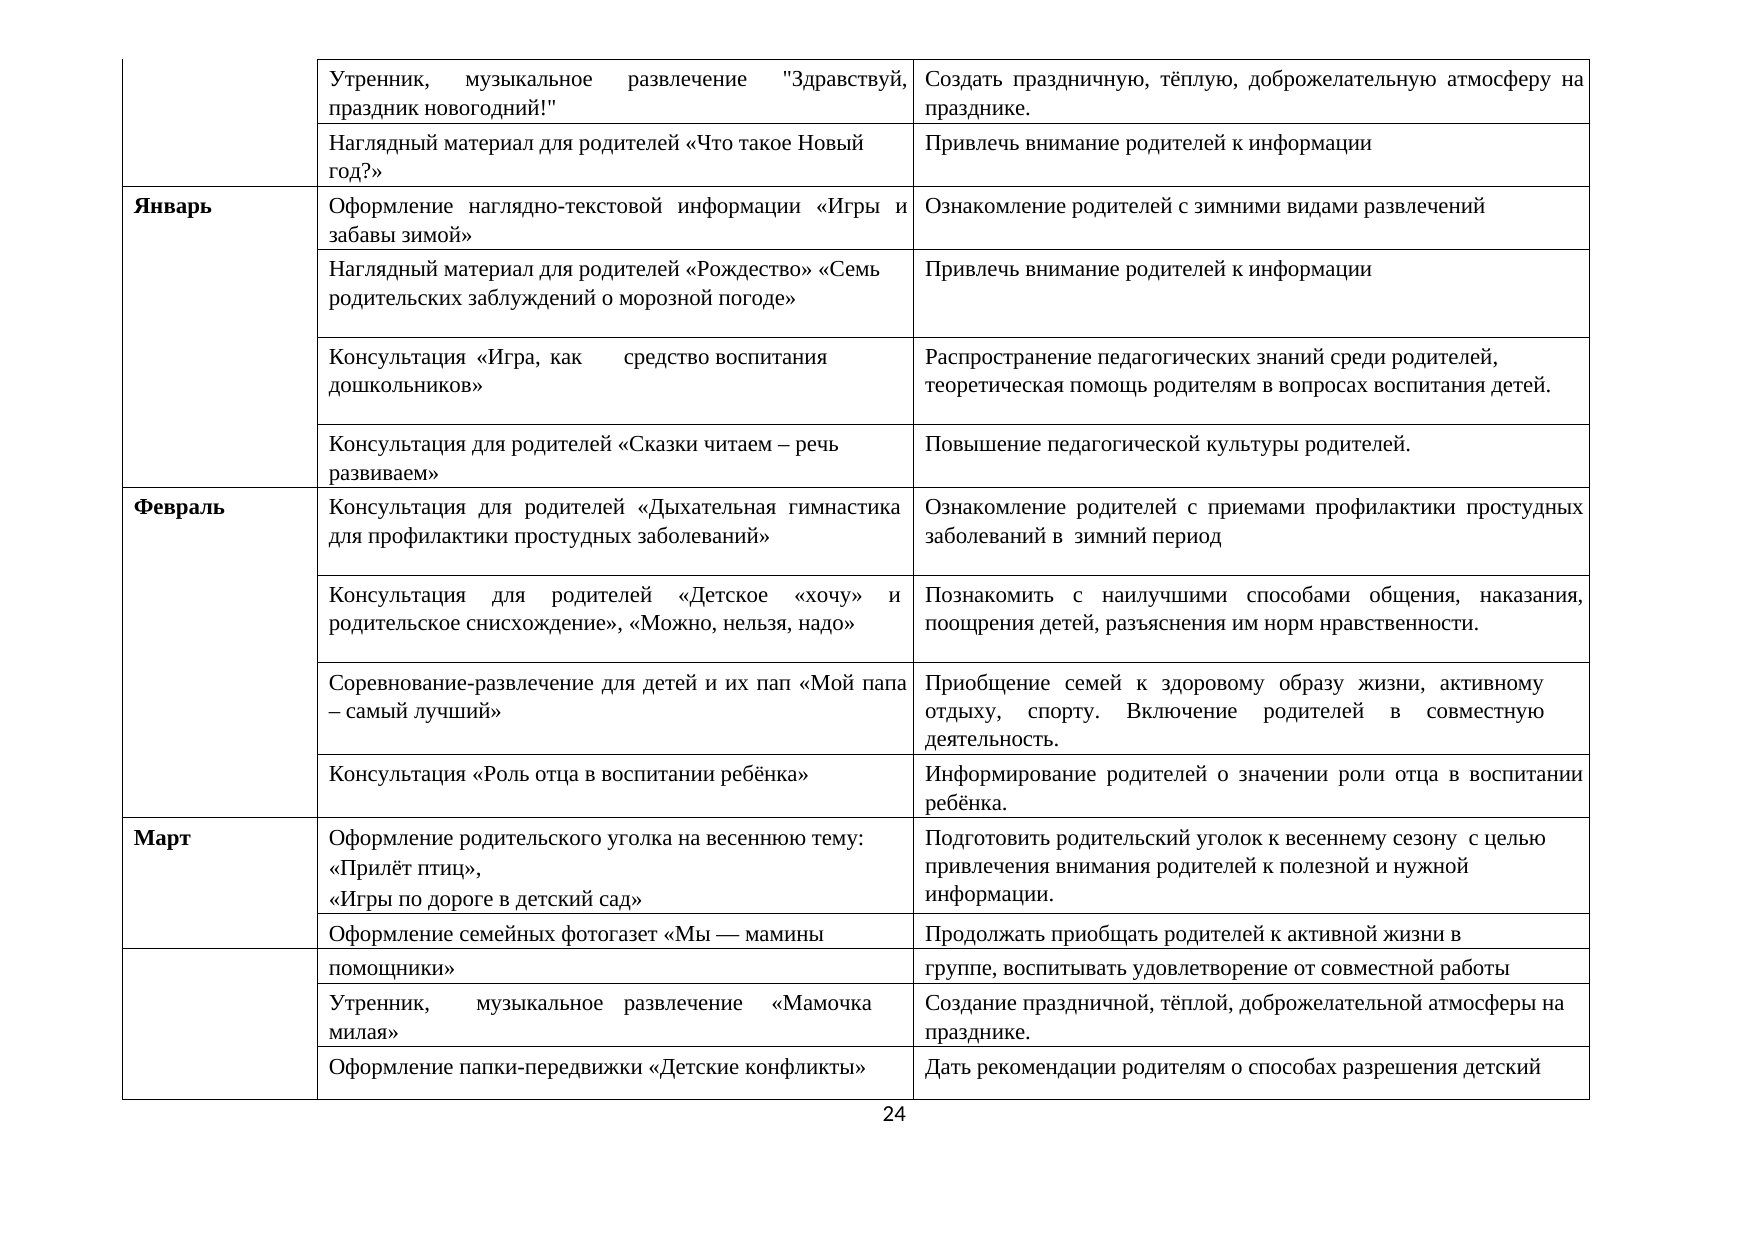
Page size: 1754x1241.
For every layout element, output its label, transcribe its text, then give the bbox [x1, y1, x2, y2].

table_cell Наглядный материал для родителей «Рождество» «Семь родительских заблуждений о морозной погоде» [318, 250, 913, 337]
table_cell Познакомить с наилучшими способами общения, наказания, поощрения детей, разъяснения им норм нравственности. [914, 576, 1589, 662]
table_cell Февраль [123, 488, 317, 817]
table_cell Ознакомление родителей с приемами профилактики простудных заболеваний в зимний период [914, 488, 1589, 574]
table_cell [914, 1047, 1589, 1098]
table_cell Консультация для родителей «Дыхательная гимнастика для профилактики простудных заболеваний» [318, 488, 913, 574]
table_cell Продолжать приобщать родителей к активной жизни в [914, 914, 1589, 948]
table_cell Консультация для родителей «Детское «хочу» и родительское снисхождение», «Можно, нельзя, надо» [318, 576, 913, 662]
table_cell Создание праздничной, тёплой, доброжелательной атмосферы на празднике. [914, 984, 1589, 1046]
table_cell [123, 949, 317, 1098]
table_cell Оформление семейных фотогазет «Мы — мамины [318, 914, 913, 948]
table_cell Консультация «Роль отца в воспитании ребёнка» [318, 755, 913, 817]
table_cell Утренник, музыкальное развлечение «Мамочка милая» [318, 984, 913, 1046]
table_cell Приобщение семей к здоровому образу жизни, активному отдыху, спорту. Включение родителей в совместную деятельность. [914, 663, 1589, 754]
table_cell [318, 1047, 913, 1098]
table_cell Информирование родителей о значении роли отца в воспитании ребёнка. [914, 755, 1589, 817]
table_cell Повышение педагогической культуры родителей. [914, 425, 1589, 487]
table_cell группе, воспитывать удовлетворение от совместной работы [914, 949, 1589, 983]
table_cell Март [123, 818, 317, 948]
table_cell Соревнование-развлечение для детей и их пап «Мой папа – самый лучший» [318, 663, 913, 754]
table_cell Наглядный материал для родителей «Что такое Новый год?» [318, 124, 913, 186]
table_cell Привлечь внимание родителей к информации [914, 124, 1589, 186]
table_cell помощники» [318, 949, 913, 983]
table_cell Оформление родительского уголка на весеннюю тему: «Прилёт птиц», «Игры по дороге в детский сад» [318, 818, 913, 913]
table_cell Привлечь внимание родителей к информации [914, 250, 1589, 337]
table_cell Подготовить родительский уголок к весеннему сезону с целью привлечения внимания родителей к полезной и нужной информации. [914, 818, 1589, 913]
table_cell Ознакомление родителей с зимними видами развлечений [914, 187, 1589, 249]
table_cell Оформление наглядно-текстовой информации «Игры и забавы зимой» [318, 187, 913, 249]
table_cell Консультация для родителей «Сказки читаем – речь развиваем» [318, 425, 913, 487]
table_cell Утренник, музыкальное развлечение "Здравствуй, праздник новогодний!" [318, 60, 913, 122]
table_cell Консультация «Игра, как средство воспитания дошкольников» [318, 338, 913, 424]
table_cell Распространение педагогических знаний среди родителей, теоретическая помощь родителям в вопросах воспитания детей. [914, 338, 1589, 424]
table_cell Создать праздничную, тёплую, доброжелательную атмосферу на празднике. [914, 60, 1589, 122]
table_cell Январь [123, 187, 317, 487]
